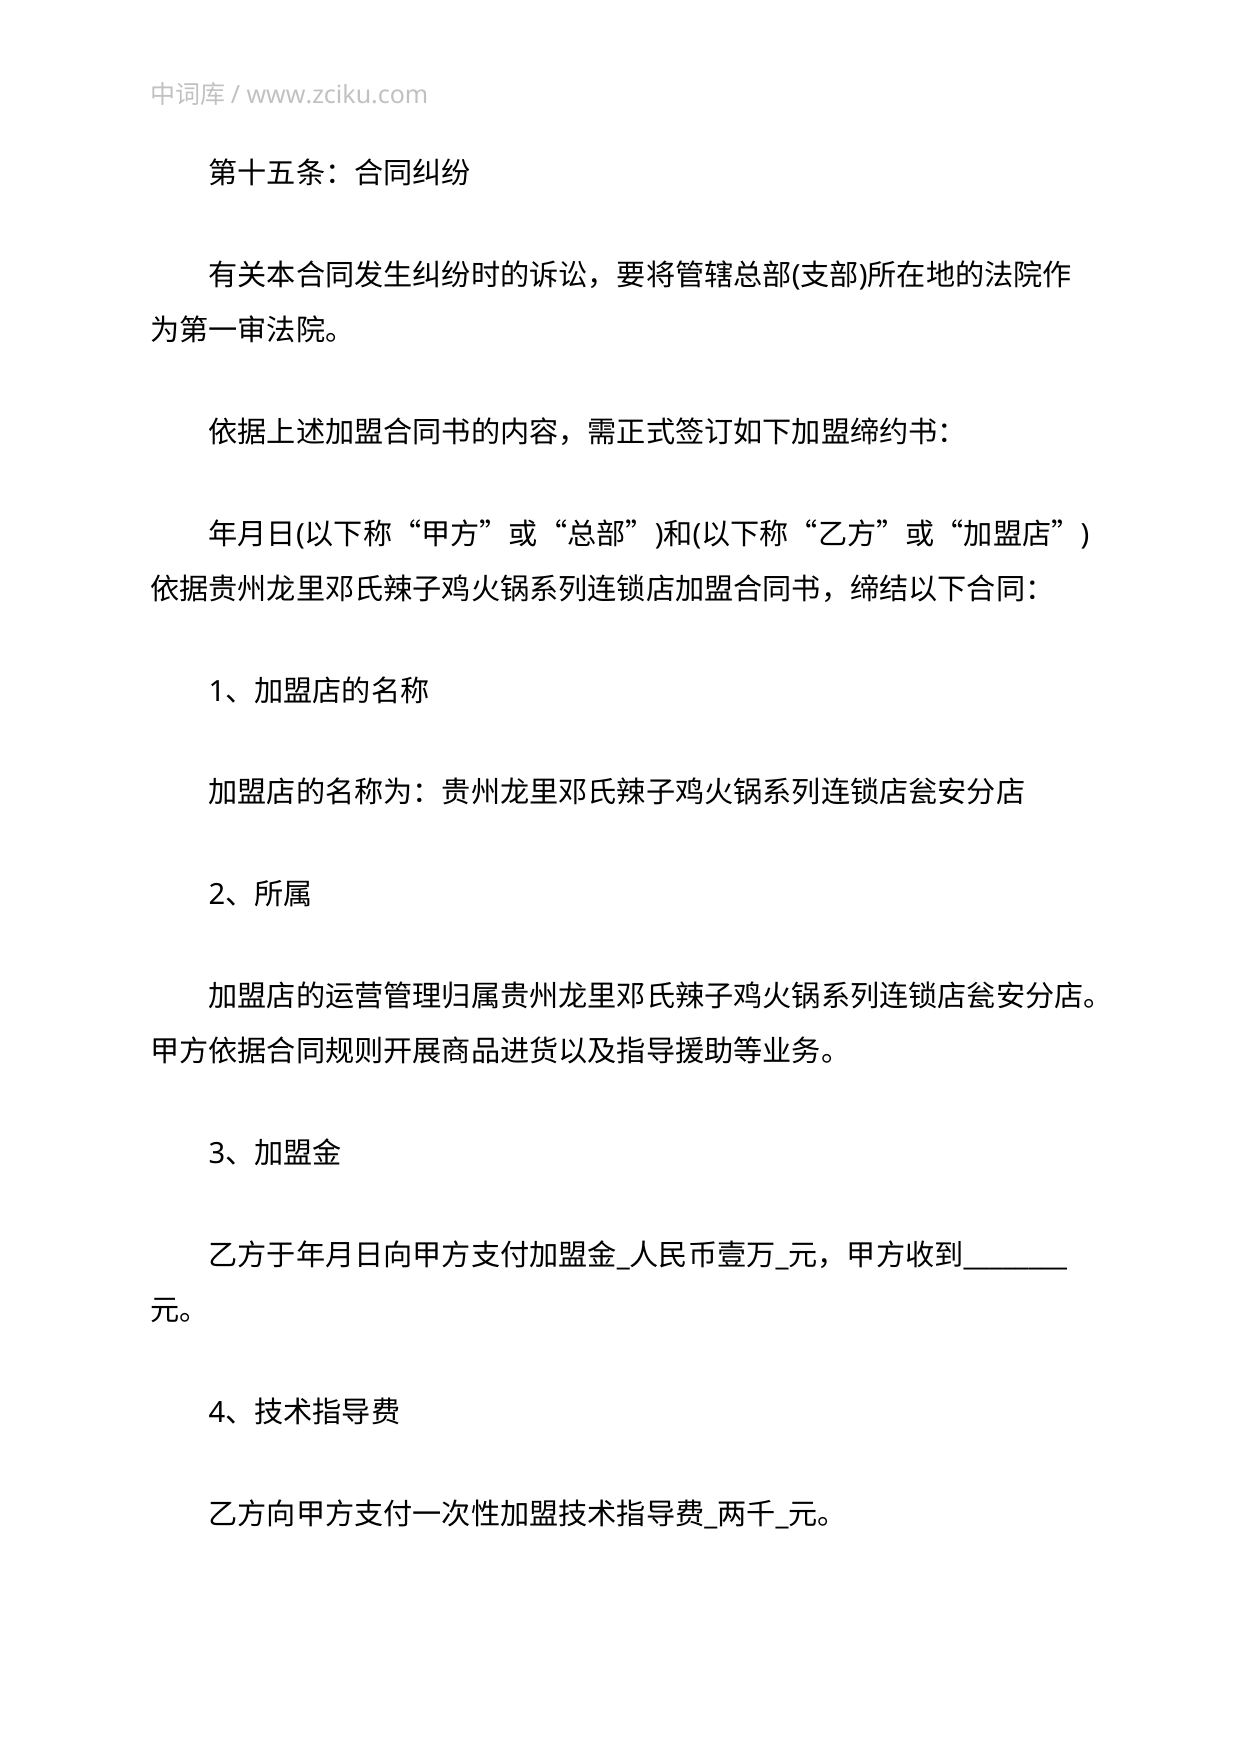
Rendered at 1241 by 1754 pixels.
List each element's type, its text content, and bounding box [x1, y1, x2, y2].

text 有关本合同发生纠纷时的诉讼，要将管辖总部(支部)所在地的法院作为第一审法院。 [150, 252, 1090, 349]
text 4、技术指导费 [150, 1388, 1090, 1431]
text 1、加盟店的名称 [150, 667, 1090, 709]
text 乙方向甲方支付一次性加盟技术指导费_两千_元。 [150, 1490, 1090, 1533]
text 依据上述加盟合同书的内容，需正式签订如下加盟缔约书： [150, 408, 1090, 451]
text 加盟店的名称为：贵州龙里邓氏辣子鸡火锅系列连锁店瓮安分店 [150, 769, 1090, 811]
text 3、加盟金 [150, 1129, 1090, 1172]
text 年月日(以下称“甲方”或“总部”)和(以下称“乙方”或“加盟店”)依据贵州龙里邓氏辣子鸡火锅系列连锁店加盟合同书，缔结以下合同： [150, 510, 1090, 608]
text 乙方于年月日向甲方支付加盟金_人民币壹万_元，甲方收到________元。 [150, 1231, 1090, 1329]
text 2、所属 [150, 871, 1090, 913]
text 加盟店的运营管理归属贵州龙里邓氏辣子鸡火锅系列连锁店瓮安分店。甲方依据合同规则开展商品进货以及指导援助等业务。 [150, 973, 1090, 1070]
text 第十五条：合同纠纷 [150, 150, 1090, 192]
